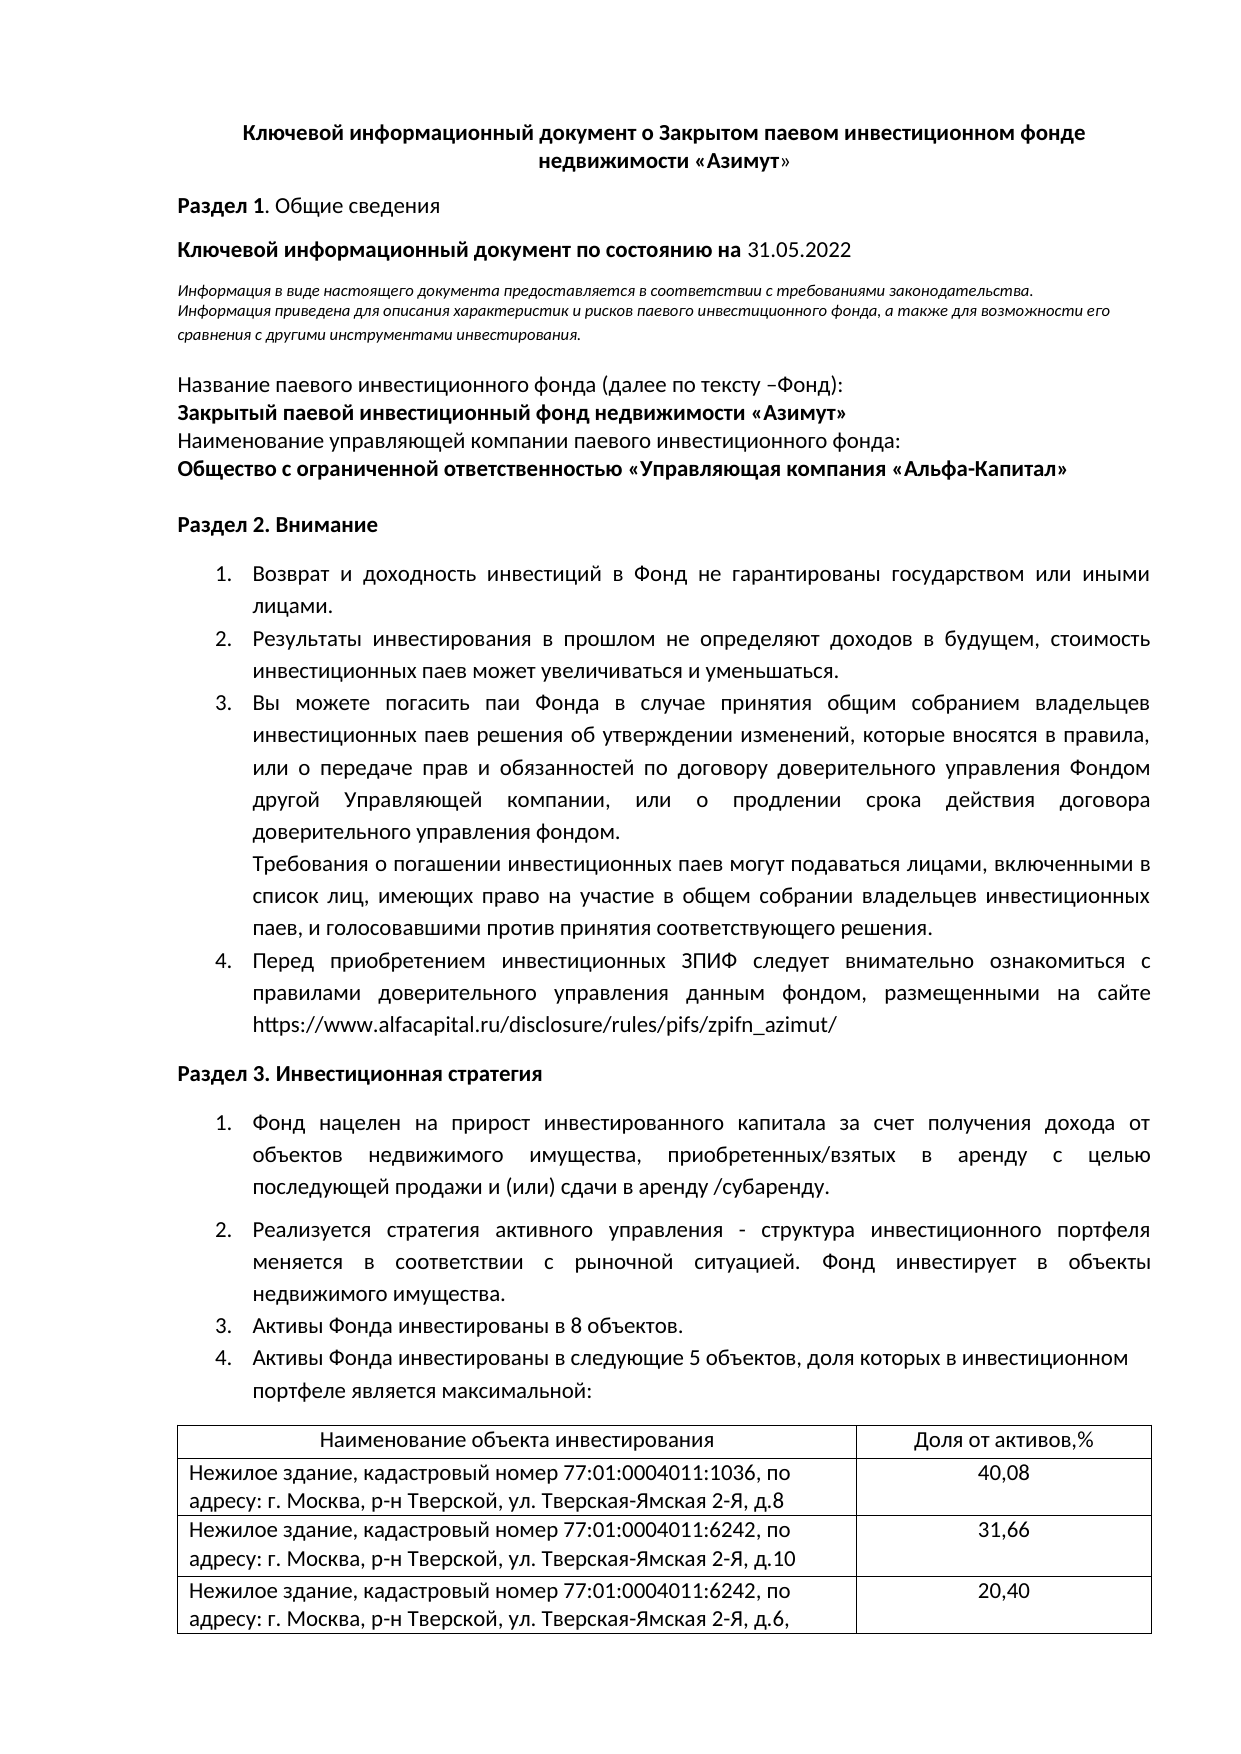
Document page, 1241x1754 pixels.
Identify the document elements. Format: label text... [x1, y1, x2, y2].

table_cell 31,66 [857, 1516, 1151, 1576]
text Раздел 3. Инвестиционная стратегия [177, 1059, 1152, 1087]
table_cell 40,08 [857, 1459, 1151, 1514]
text Общество с ограниченной ответственностью «Управляющая компания «Альфа-Капитал» [177, 454, 1152, 483]
list Активы Фонда инвестированы в следующие 5 объектов, доля которых в инвестиционном портфеле является максимальной: [215, 1343, 1152, 1404]
list Возврат и доходность инвестиций в Фонд не гарантированы государством или иными лицами. [215, 559, 1152, 620]
list Перед приобретением инвестиционных ЗПИФ следует внимательно ознакомиться с правилами доверительного управления данным фондом, размещенными на сайте https://www.alfacapital.ru/disclosure/rules/pifs/zpifn_azimut/ [215, 946, 1152, 1038]
text Информация приведена для описания характеристик и рисков паевого инвестиционного фонда, а также для возможности его сравнения с другими инструментами инвестирования. [177, 301, 1152, 344]
table_cell Нежилое здание, кадастровый номер 77:01:0004011:6242, по адресу: г. Москва, р-н Тверской, ул. Тверская-Ямская 2-Я, д.10 [178, 1516, 856, 1576]
list Результаты инвестирования в прошлом не определяют доходов в будущем, стоимость инвестиционных паев может увеличиваться и уменьшаться. [215, 624, 1152, 684]
text Закрытый паевой инвестиционный фонд недвижимости «Азимут» [177, 398, 1152, 427]
table_header Доля от активов,% [857, 1426, 1151, 1457]
list Активы Фонда инвестированы в 8 объектов. [215, 1311, 1152, 1339]
table_header Наименование объекта инвестирования [178, 1426, 856, 1457]
text Наименование управляющей компании паевого инвестиционного фонда: [177, 427, 1152, 454]
list Фонд нацелен на прирост инвестированного капитала за счет получения дохода от объектов недвижимого имущества, приобретенных/взятых в аренду с целью последующей продажи и (или) сдачи в аренду /субаренду. [215, 1108, 1152, 1200]
text Раздел 2. Внимание [177, 511, 1152, 539]
list Реализуется стратегия активного управления - структура инвестиционного портфеля меняется в соответствии с рыночной ситуацией. Фонд инвестирует в объекты недвижимого имущества. [215, 1215, 1152, 1307]
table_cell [178, 1577, 856, 1633]
list Вы можете погасить паи Фонда в случае принятия общим собранием владельцев инвестиционных паев решения об утверждении изменений, которые вносятся в правила, или о передаче прав и обязанностей по договору доверительного управления Фондом другой Управляющей компании, или о продлении срока действия договора доверительного управления фондом. [215, 688, 1152, 845]
text Название паевого инвестиционного фонда (далее по тексту –Фонд): [177, 371, 1152, 398]
table_cell Нежилое здание, кадастровый номер 77:01:0004011:1036, по адресу: г. Москва, р-н Тверской, ул. Тверская-Ямская 2-Я, д.8 [178, 1459, 856, 1514]
list Требования о погашении инвестиционных паев могут подаваться лицами, включенными в список лиц, имеющих право на участие в общем собрании владельцев инвестиционных паев, и голосовавшими против принятия соответствующего решения. [252, 849, 1152, 942]
text Информация в виде настоящего документа предоставляется в соответствии с требованиями законодательства. [177, 280, 1152, 301]
text Раздел 1. Общие сведения [177, 191, 1152, 219]
text Ключевой информационный документ по состоянию на 31.05.2022 [177, 236, 1152, 263]
table_cell 20,40 [857, 1577, 1151, 1633]
text Ключевой информационный документ о Закрытом паевом инвестиционном фонде недвижимости «Азимут» [177, 118, 1152, 174]
